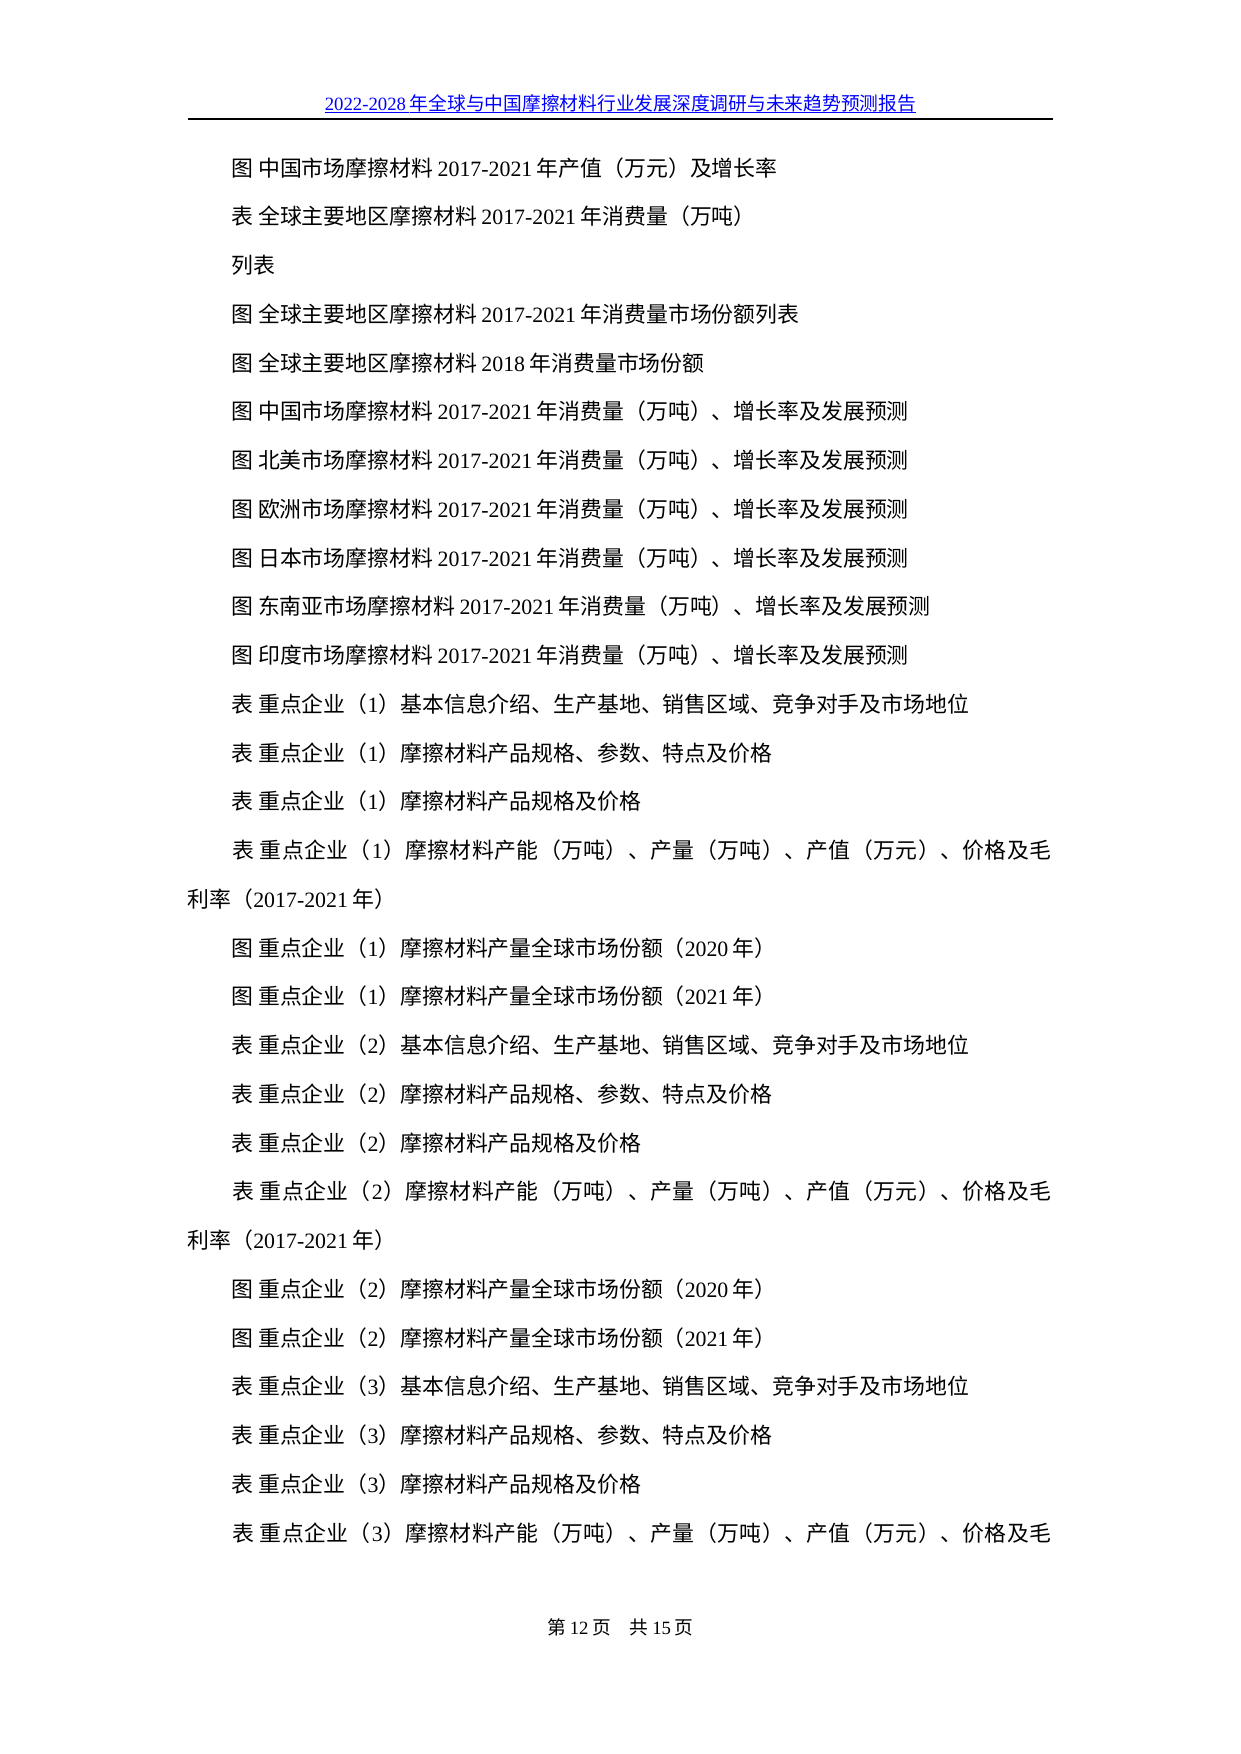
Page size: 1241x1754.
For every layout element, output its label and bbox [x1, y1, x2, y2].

text [187, 150, 1053, 1548]
